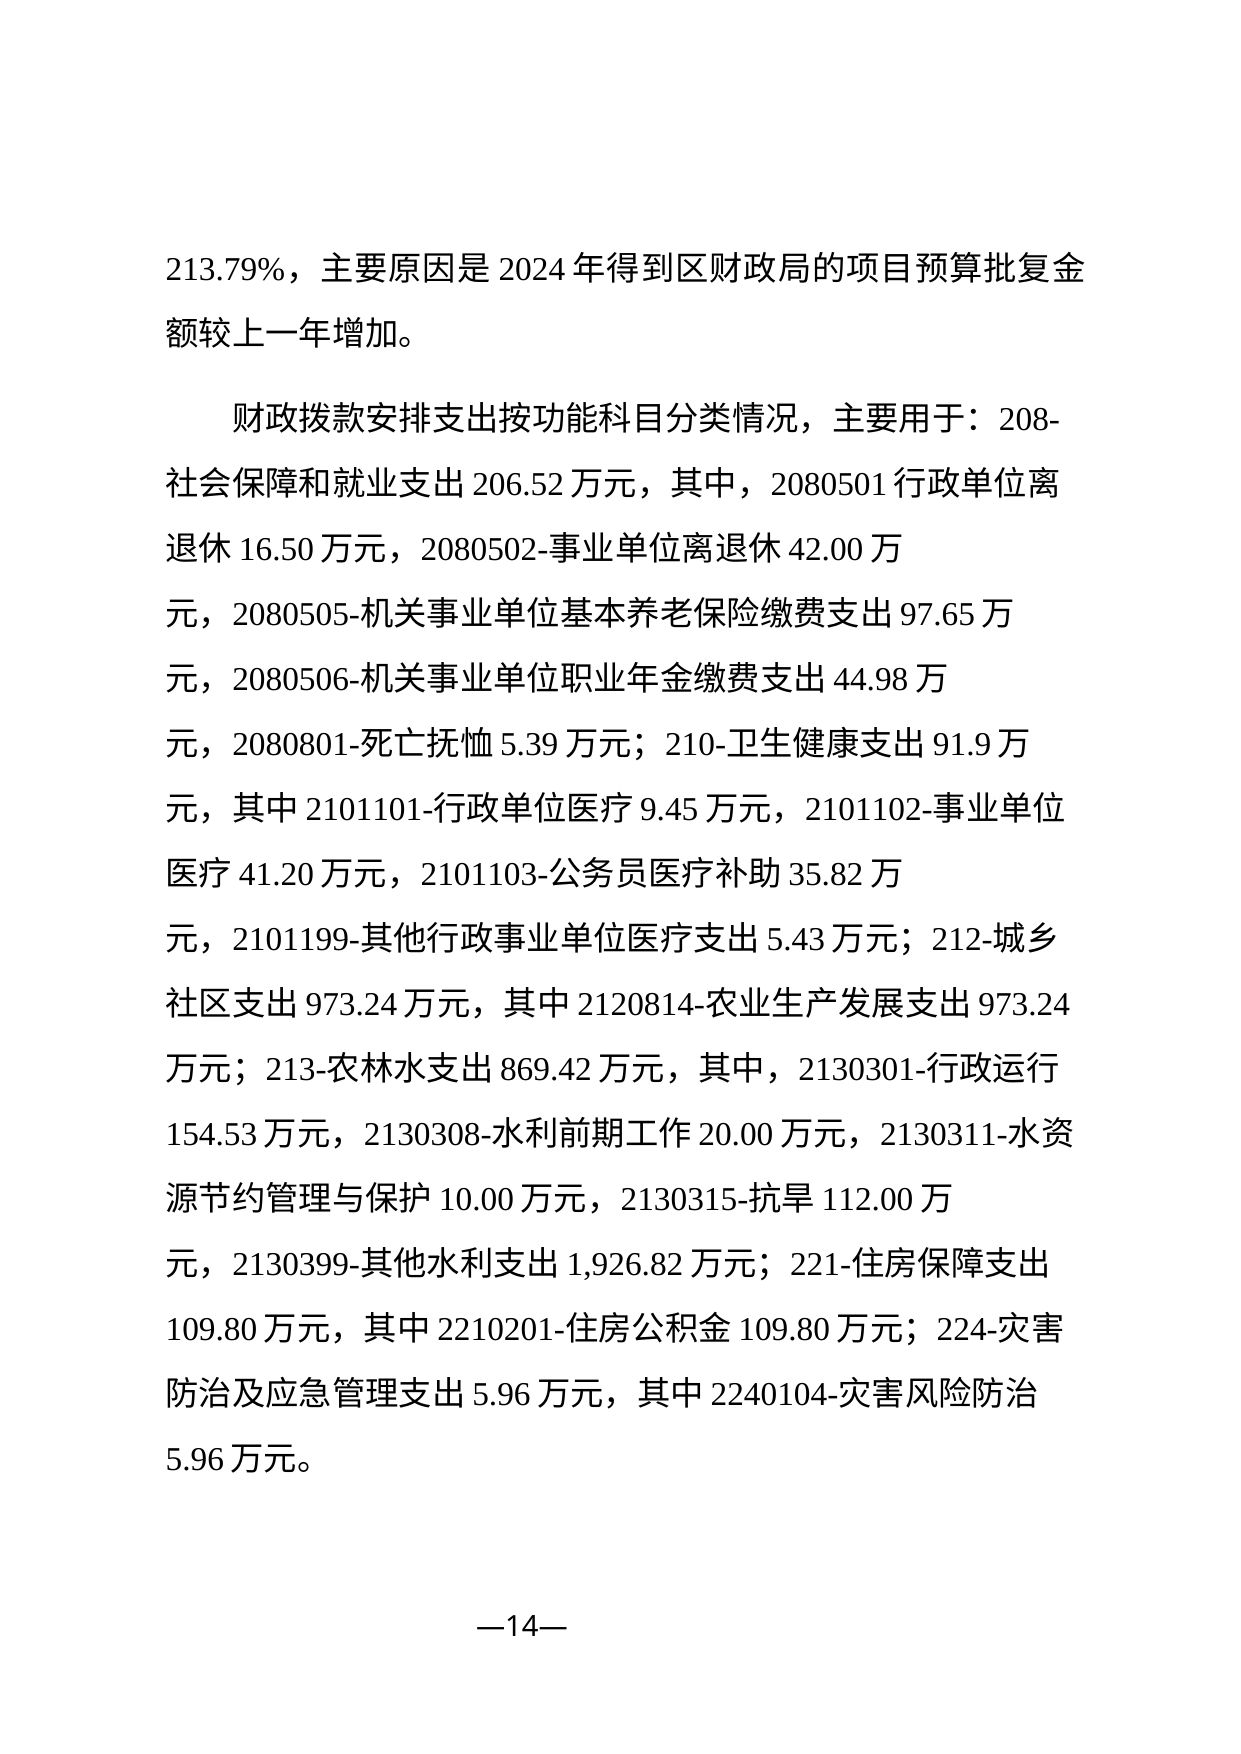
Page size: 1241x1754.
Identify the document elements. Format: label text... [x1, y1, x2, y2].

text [165, 233, 1087, 363]
text 财政拨款安排支出按功能科目分类情况，主要用于：208-社会保障和就业支出206.52万元，其中，2080501行政单位离退休16.50万元，2080502-事业单位离退休42.00万元，2080505-机关事业单位基本养老保险缴费支出97.65万元，2080506-机关事业单位职业年金缴费支出44.98万元，2080801-死亡抚恤5.39万元；210-卫生健康支出91.9万元，其中2101101-行政单位医疗9.45万元，2101102-事业单位医疗41.20万元，2101103-公务员医疗补助35.82万元，2101199-其他行政事业单位医疗支出5.43万元；212-城乡社区支出973.24万元，其中2120814-农业生产发展支出973.24万元；213-农林水支出869.42万元，其中，2130301-行政运行154.53万元，2130308-水利前期工作20.00万元，2130311-水资源节约管理与保护10.00万元，2130315-抗旱112.00万元，2130399-其他水利支出1,926.82万元；221-住房保障支出109.80万元，其中2210201-住房公积金109.80万元；224-灾害防治及应急管理支出5.96万元，其中2240104-灾害风险防治5.96万元。 [165, 384, 1087, 1489]
